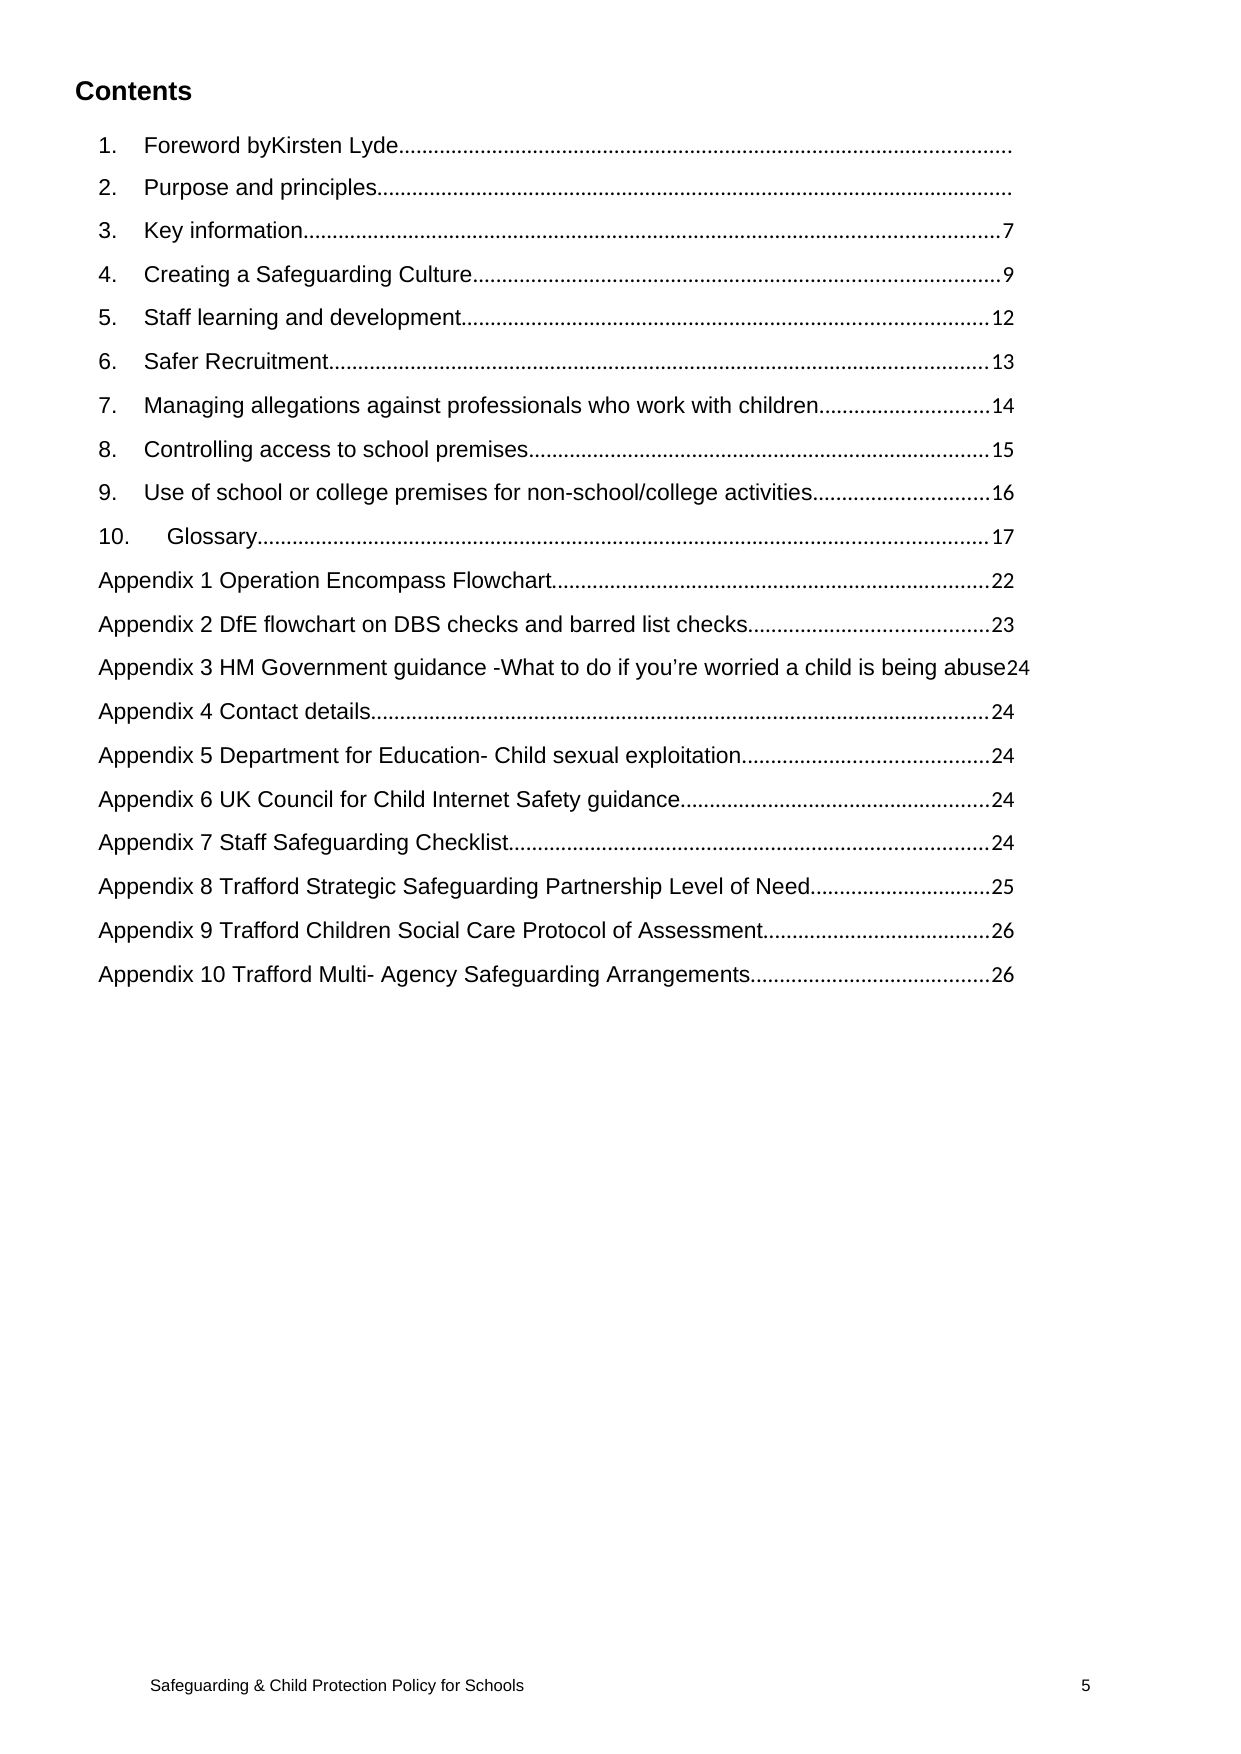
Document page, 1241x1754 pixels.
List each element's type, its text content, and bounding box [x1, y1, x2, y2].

text 9. Use of school or college premises for non-school/college activities 16 [98, 478, 1165, 506]
text 8. Controlling access to school premises 15 [98, 435, 1165, 463]
text Contents [75, 75, 1165, 106]
text Appendix 8 Trafford Strategic Safeguarding Partnership Level of Need 25 [98, 872, 1165, 900]
text 4. Creating a Safeguarding Culture 9 [98, 260, 1165, 288]
text 3. Key information 7 [98, 216, 1165, 244]
text Appendix 4 Contact details 24 [98, 697, 1165, 725]
text Appendix 5 Department for Education- Child sexual exploitation 24 [98, 741, 1165, 769]
text 6. Safer Recruitment 13 [98, 347, 1165, 375]
text 1. Foreword byKirsten Lyde [98, 132, 1165, 158]
text Appendix 7 Staff Safeguarding Checklist 24 [98, 828, 1165, 856]
text 5. Staff learning and development 12 [98, 303, 1165, 331]
text Appendix 3 HM Government guidance -What to do if you’re worried a child is being abuse 24 [98, 653, 1165, 681]
text Appendix 6 UK Council for Child Internet Safety guidance 24 [98, 785, 1165, 813]
text Appendix 9 Trafford Children Social Care Protocol of Assessment 26 [98, 916, 1165, 944]
text 2. Purpose and principles [98, 174, 1165, 200]
text Appendix 10 Trafford Multi- Agency Safeguarding Arrangements 26 [98, 960, 1165, 988]
text Appendix 1 Operation Encompass Flowchart 22 [98, 566, 1165, 594]
text 10. Glossary 17 [98, 522, 1165, 550]
text 7. Managing allegations against professionals who work with children 14 [98, 391, 1165, 419]
text Appendix 2 DfE flowchart on DBS checks and barred list checks 23 [98, 610, 1165, 638]
